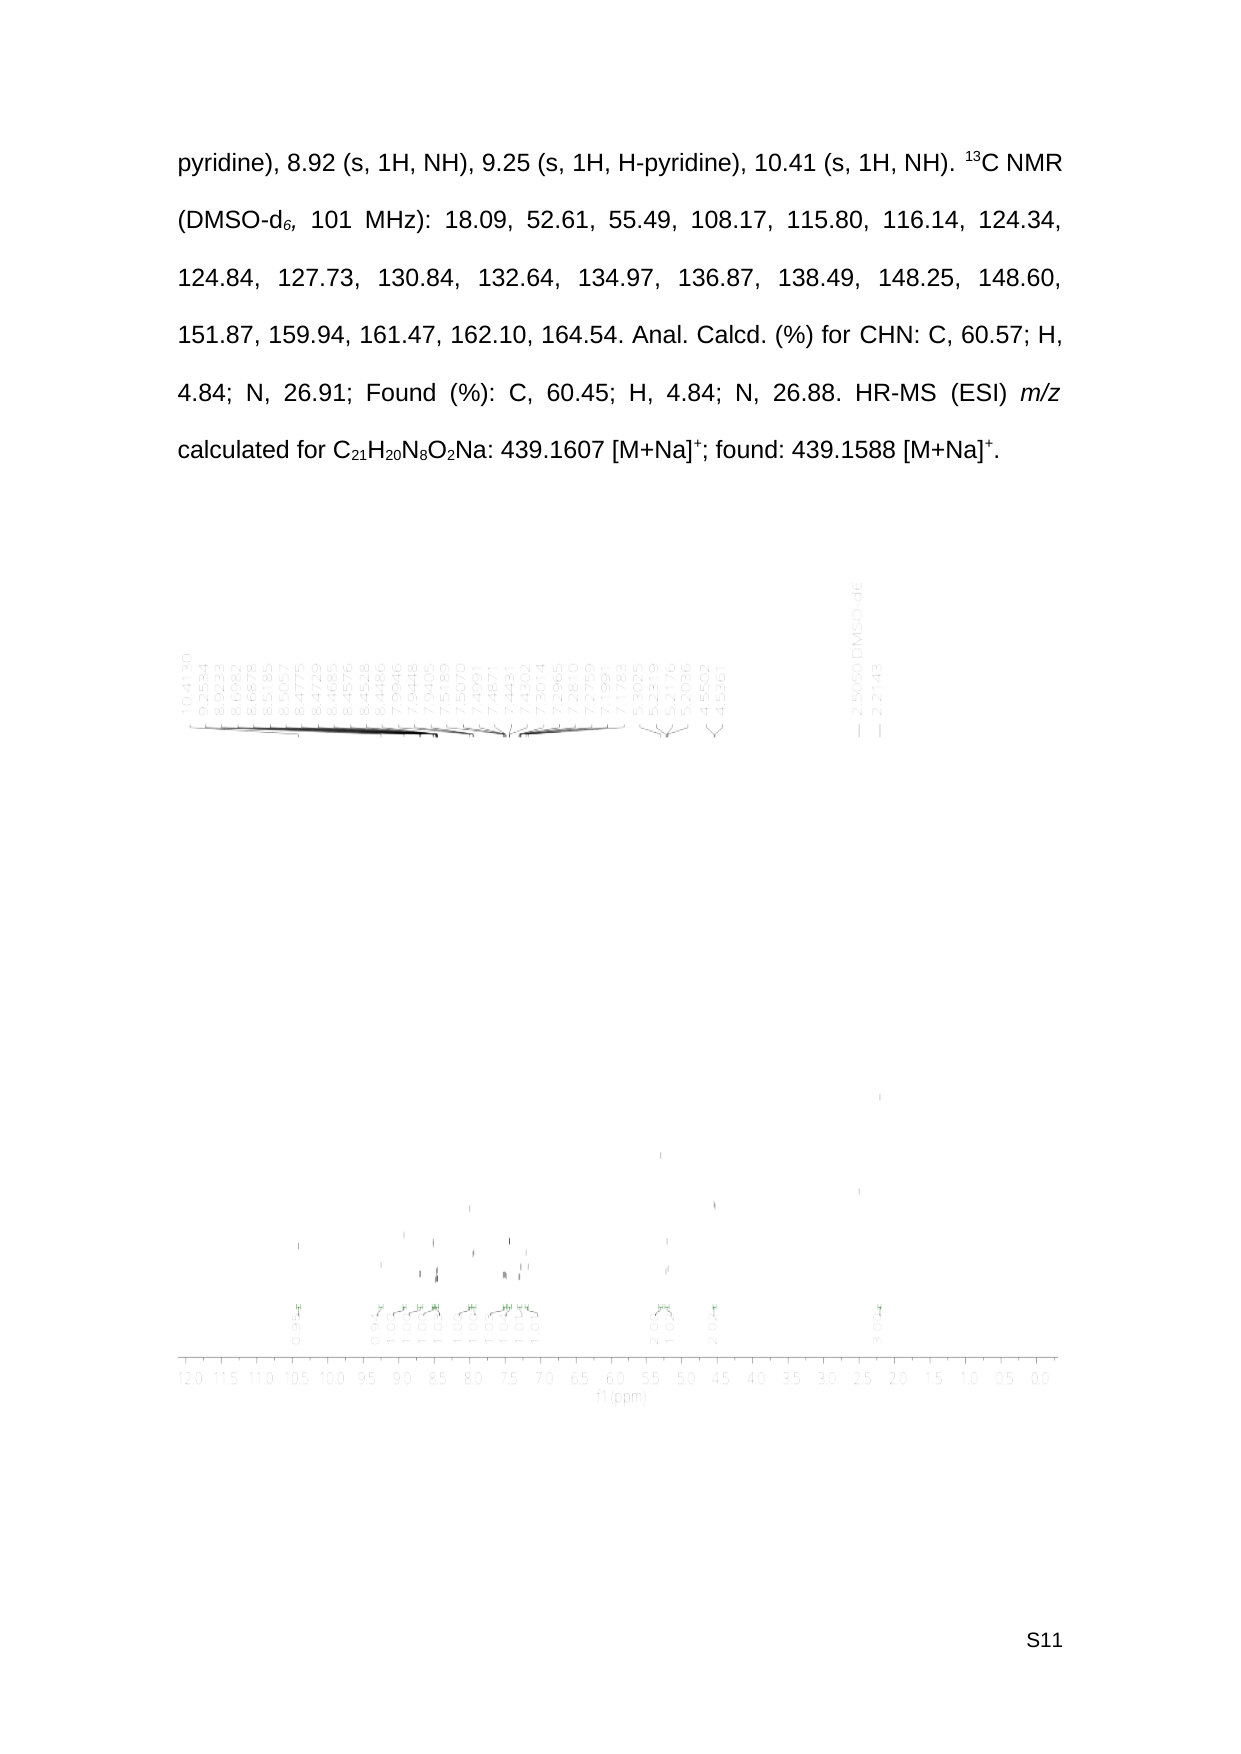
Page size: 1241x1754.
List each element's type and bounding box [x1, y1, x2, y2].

text [177, 148, 1063, 464]
